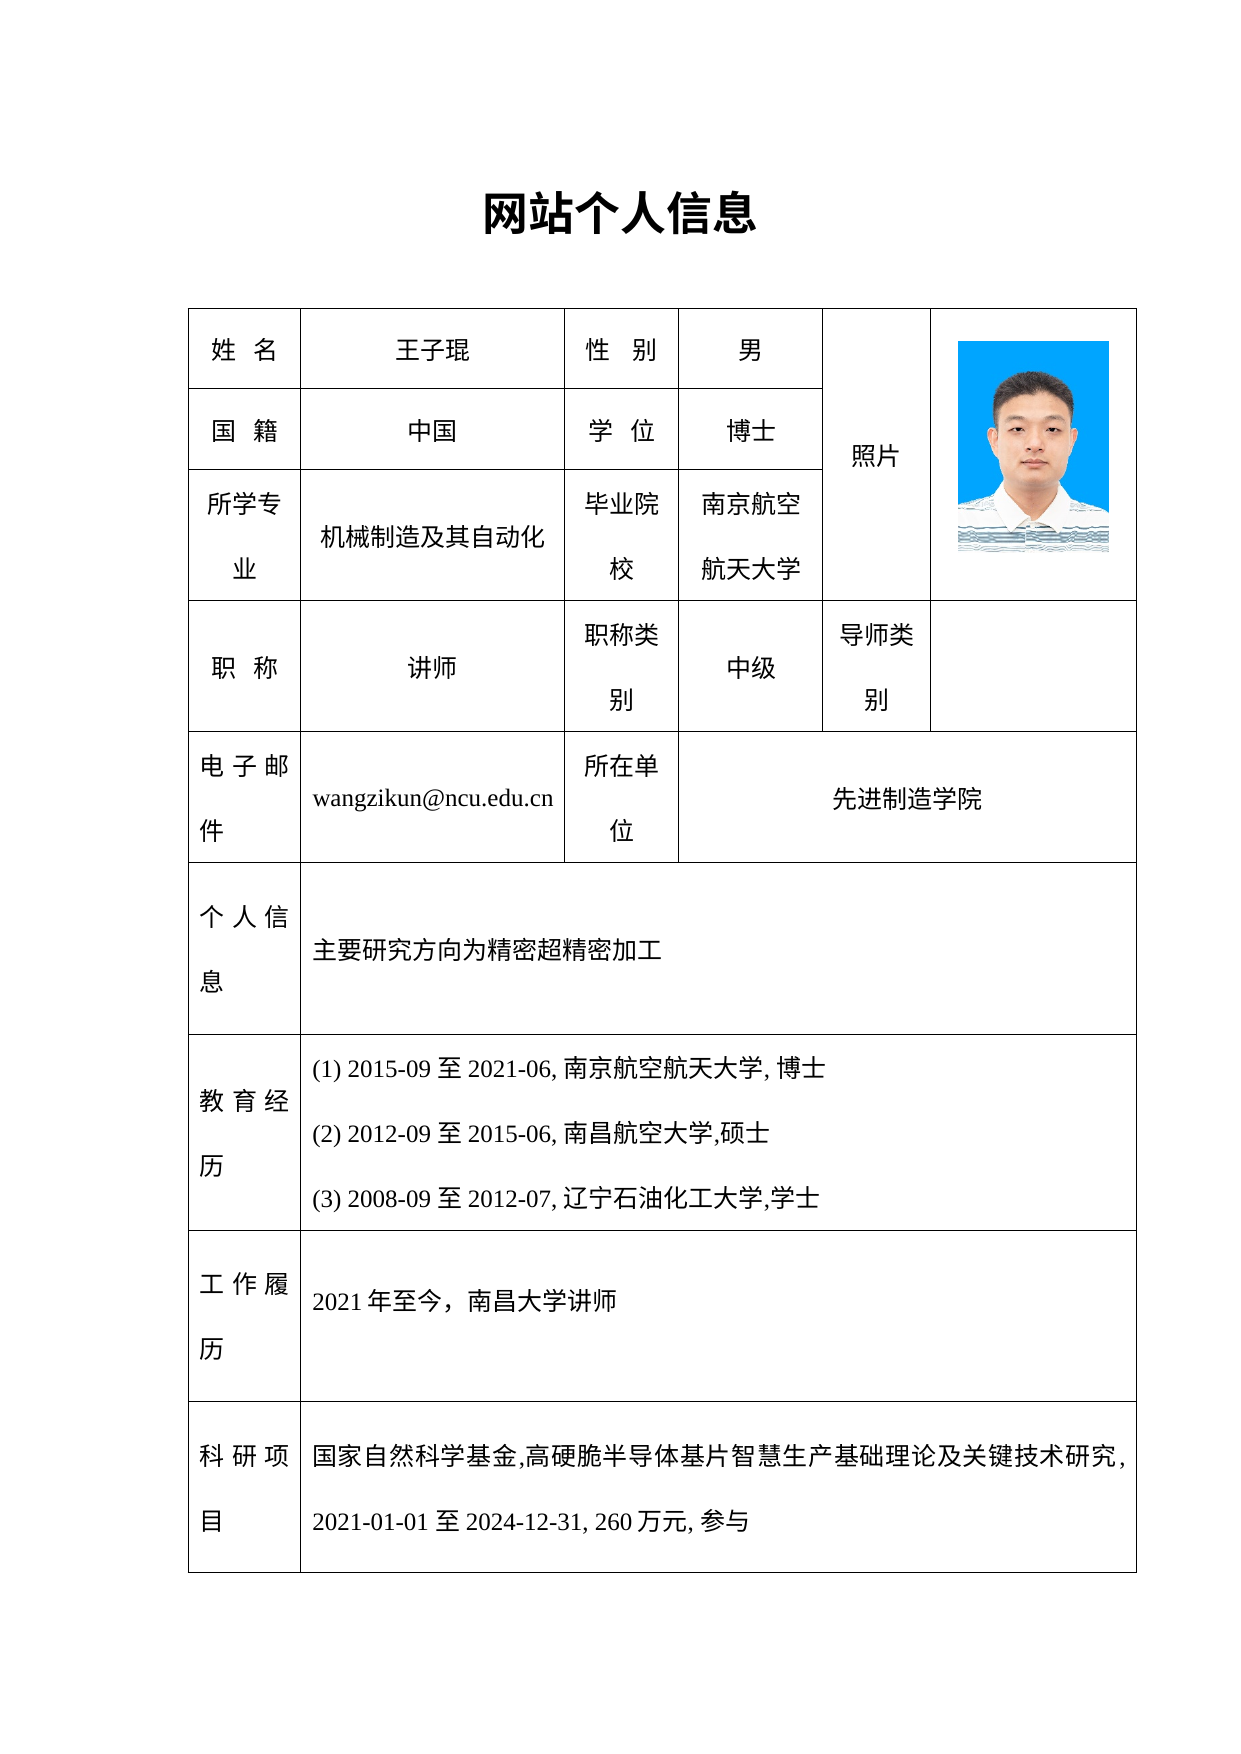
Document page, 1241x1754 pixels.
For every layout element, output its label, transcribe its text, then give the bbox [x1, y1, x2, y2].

table_cell 讲师 [301, 601, 564, 731]
table_cell 导师类别 [823, 601, 930, 731]
table_cell 2021年至今，南昌大学讲师 [301, 1231, 1136, 1401]
table_cell 工作履历 [189, 1231, 300, 1401]
table_cell 中级 [679, 601, 822, 731]
text 网站个人信息 [187, 162, 1053, 259]
table_cell 博士 [679, 389, 822, 469]
table_cell 南京航空航天大学 [679, 470, 822, 600]
table_cell 教育经历 [189, 1035, 300, 1229]
table_cell 国 籍 [189, 389, 300, 469]
table_header 性 别 [565, 309, 678, 388]
table_cell (1) 2015-09 至 2021-06, 南京航空航天大学, 博士 (2) 2012-09 至 2015-06, 南昌航空大学,硕士 (3) 2008-09 至 2012-07, 辽宁石油化工大学,学士 [301, 1035, 1136, 1229]
table_cell [931, 601, 1136, 731]
table_cell 科研项目 [189, 1402, 300, 1572]
table_cell 学 位 [565, 389, 678, 469]
table_header 王子琨 [301, 309, 564, 388]
picture [958, 341, 1109, 553]
table_header 男 [679, 309, 822, 388]
table_header 姓 名 [189, 309, 300, 388]
table_header [931, 309, 1136, 600]
table_cell 所学专业 [189, 470, 300, 600]
table_cell 毕业院校 [565, 470, 678, 600]
table_cell 主要研究方向为精密超精密加工 [301, 863, 1136, 1033]
table_cell 中国 [301, 389, 564, 469]
table_cell wangzikun@ncu.edu.cn [301, 732, 564, 862]
table_cell 国家自然科学基金,高硬脆半导体基片智慧生产基础理论及关键技术研究, 2021-01-01 至 2024-12-31, 260万元, 参与 [301, 1402, 1136, 1572]
table_cell 所在单位 [565, 732, 678, 862]
table_cell 机械制造及其自动化 [301, 470, 564, 600]
table_cell 电子邮件 [189, 732, 300, 862]
table_cell 职称类别 [565, 601, 678, 731]
table_cell 职 称 [189, 601, 300, 731]
table_cell 个人信息 [189, 863, 300, 1033]
table_header 照片 [823, 309, 930, 600]
table_cell 先进制造学院 [679, 732, 1136, 862]
